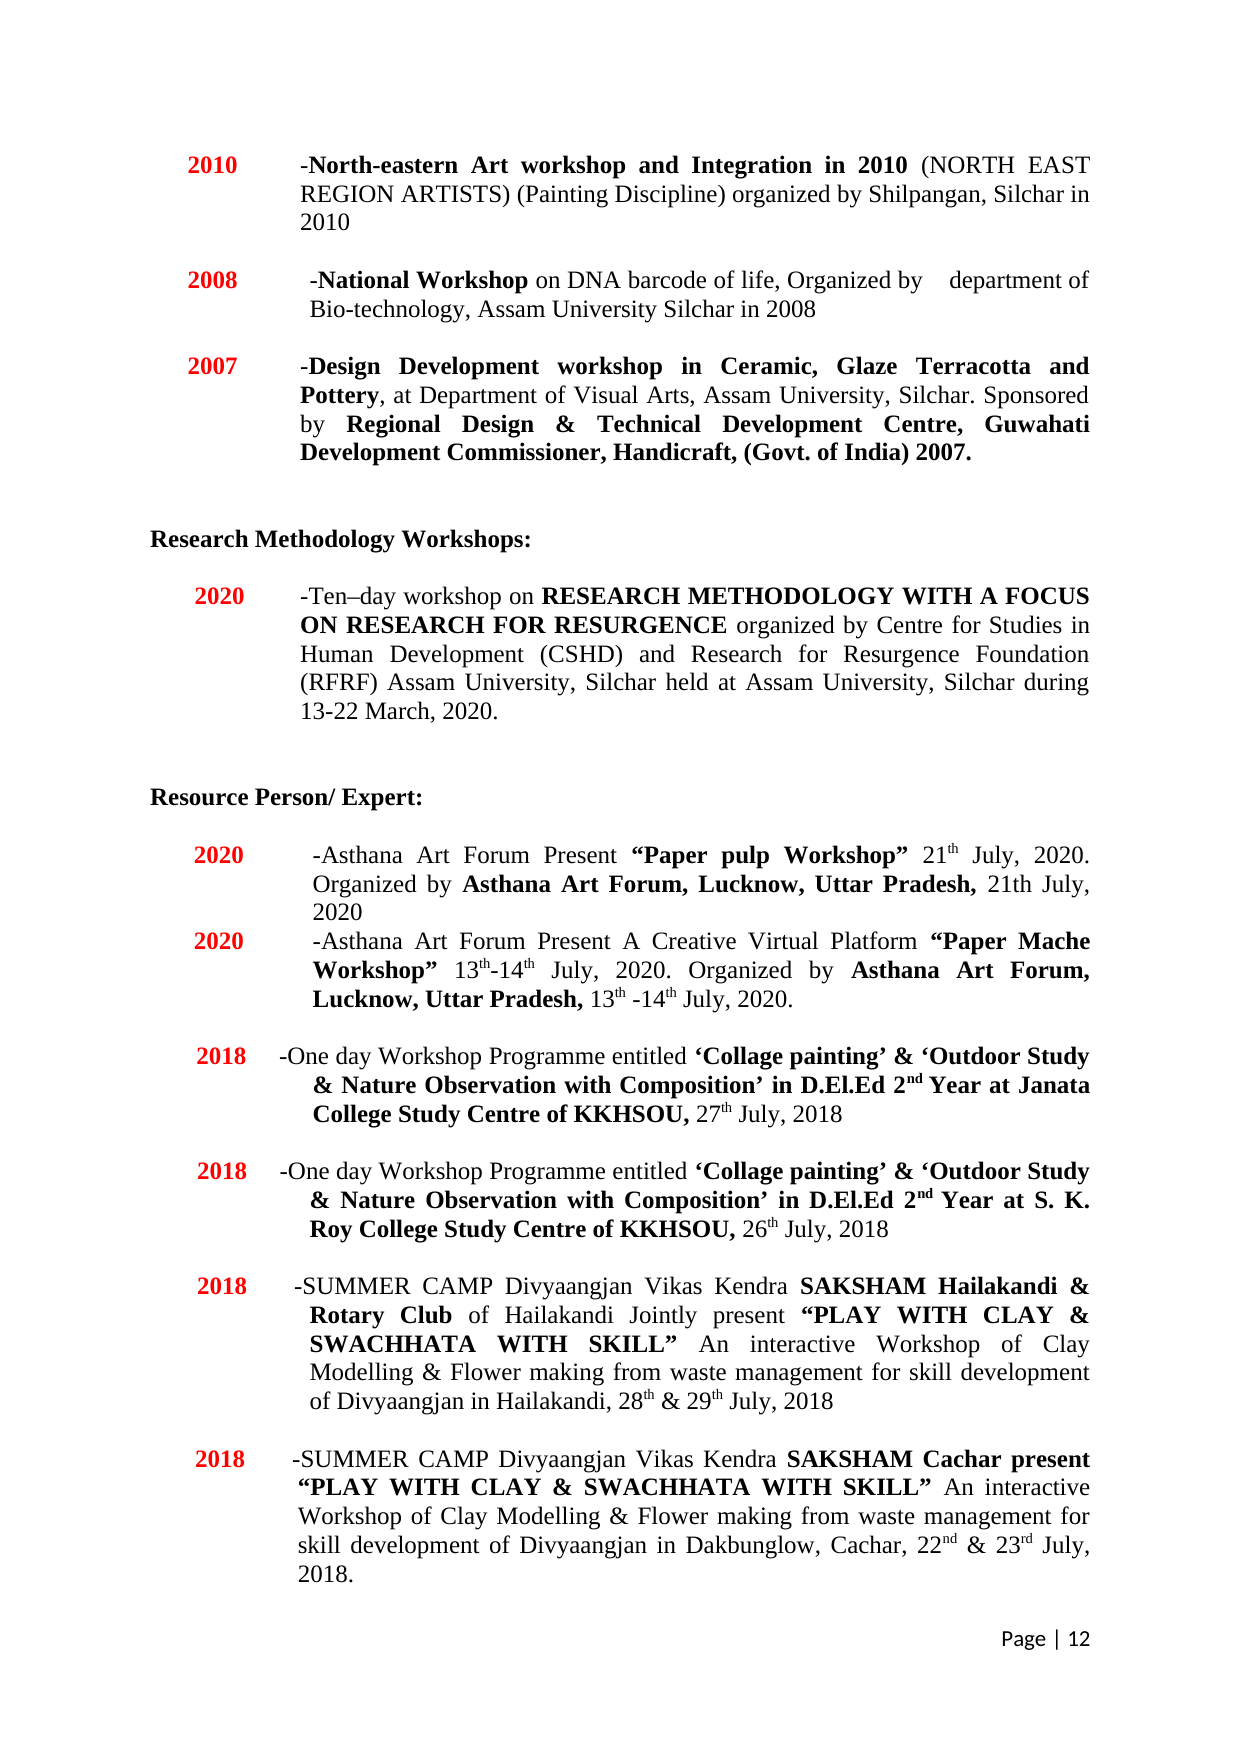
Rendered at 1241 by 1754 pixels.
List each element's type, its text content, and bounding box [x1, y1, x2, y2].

text 2018 -SUMMER CAMP Divyaangjan Vikas Kendra SAKSHAM Hailakandi & Rotary Club of Hailakandi Jointly present “PLAY WITH CLAY & SWACHHATA WITH SKILL” An interactive Workshop of Clay Modelling & Flower making from waste management for skill development of Divyaangjan in Hailakandi, 28th & 29th July, 2018 [197, 1271, 1090, 1415]
text 2010 -North-eastern Art workshop and Integration in 2010 (NORTH EAST REGION ARTISTS) (Painting Discipline) organized by Shilpangan, Silchar in 2010 [187, 150, 1090, 236]
list -National Workshop on DNA barcode of life, Organized by department of Bio-technology, Assam University Silchar in 2008 [187, 265, 1090, 322]
text Research Methodology Workshops: [150, 524, 1090, 552]
text 2020 -Asthana Art Forum Present A Creative Virtual Platform “Paper Mache Workshop” 13th-14th July, 2020. Organized by Asthana Art Forum, Lucknow, Uttar Pradesh, 13th -14th July, 2020. [150, 926, 1090, 1012]
text 2020 -Ten–day workshop on RESEARCH METHODOLOGY WITH A FOCUS ON RESEARCH FOR RESURGENCE organized by Centre for Studies in Human Development (CSHD) and Research for Resurgence Foundation (RFRF) Assam University, Silchar held at Assam University, Silchar during 13-22 March, 2020. [194, 581, 1090, 725]
text 2018 -SUMMER CAMP Divyaangjan Vikas Kendra SAKSHAM Cachar present “PLAY WITH CLAY & SWACHHATA WITH SKILL” An interactive Workshop of Clay Modelling & Flower making from waste management for skill development of Divyaangjan in Dakbunglow, Cachar, 22nd & 23rd July, 2018. [185, 1444, 1090, 1587]
text Resource Person/ Expert: [150, 782, 1090, 811]
text 2018 -One day Workshop Programme entitled ‘Collage painting’ & ‘Outdoor Study & Nature Observation with Composition’ in D.El.Ed 2nd Year at S. K. Roy College Study Centre of KKHSOU, 26th July, 2018 [197, 1156, 1090, 1242]
text 2007 -Design Development workshop in Ceramic, Glaze Terracotta and Pottery, at Department of Visual Arts, Assam University, Silchar. Sponsored by Regional Design & Technical Development Centre, Guwahati Development Commissioner, Handicraft, (Govt. of India) 2007. [187, 351, 1090, 466]
text 2020 -Asthana Art Forum Present “Paper pulp Workshop” 21th July, 2020. Organized by Asthana Art Forum, Lucknow, Uttar Pradesh, 21th July, 2020 [150, 840, 1090, 926]
text 2018 -One day Workshop Programme entitled ‘Collage painting’ & ‘Outdoor Study & Nature Observation with Composition’ in D.El.Ed 2nd Year at Janata College Study Centre of KKHSOU, 27th July, 2018 [150, 1041, 1090, 1127]
